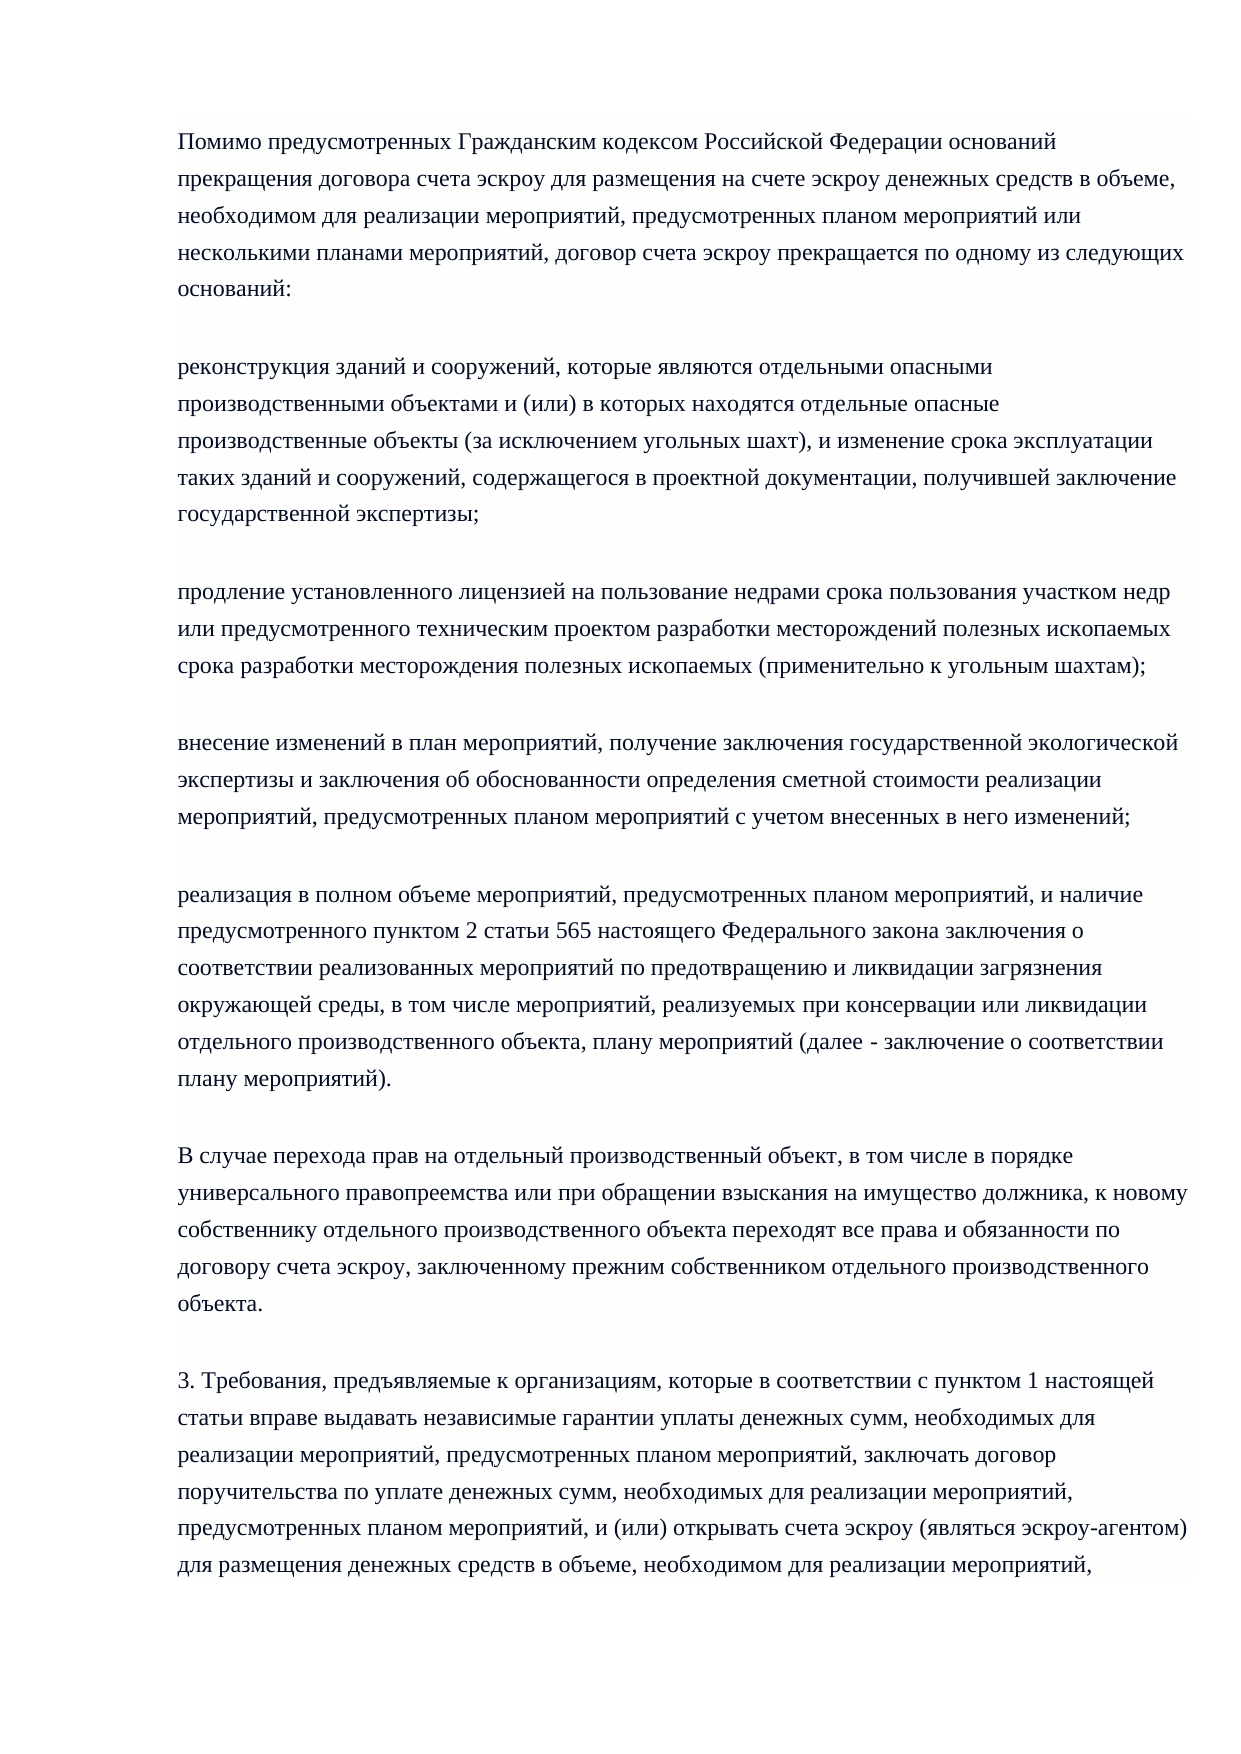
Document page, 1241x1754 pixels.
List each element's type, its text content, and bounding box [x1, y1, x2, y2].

text реконструкция зданий и сооружений, которые являются отдельными опасными производственными объектами и (или) в которых находятся отдельные опасные производственные объекты (за исключением угольных шахт), и изменение срока эксплуатации таких зданий и сооружений, содержащегося в проектной документации, получившей заключение государственной экспертизы; [177, 343, 1196, 527]
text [177, 1357, 1196, 1578]
text В случае перехода прав на отдельный производственный объект, в том числе в порядке универсального правопреемства или при обращении взыскания на имущество должника, к новому собственнику отдельного производственного объекта переходят все права и обязанности по договору счета эскроу, заключенному прежним собственником отдельного производственного объекта. [177, 1132, 1196, 1316]
text реализация в полном объеме мероприятий, предусмотренных планом мероприятий, и наличие предусмотренного пунктом 2 статьи 565 настоящего Федерального закона заключения о соответствии реализованных мероприятий по предотвращению и ликвидации загрязнения окружающей среды, в том числе мероприятий, реализуемых при консервации или ликвидации отдельного производственного объекта, плану мероприятий (далее - заключение о соответствии плану мероприятий). [177, 871, 1196, 1091]
text внесение изменений в план мероприятий, получение заключения государственной экологической экспертизы и заключения об обоснованности определения сметной стоимости реализации мероприятий, предусмотренных планом мероприятий с учетом внесенных в него изменений; [177, 719, 1196, 829]
text Помимо предусмотренных Гражданским кодексом Российской Федерации оснований прекращения договора счета эскроу для размещения на счете эскроу денежных средств в объеме, необходимом для реализации мероприятий, предусмотренных планом мероприятий или несколькими планами мероприятий, договор счета эскроу прекращается по одному из следующих оснований: [177, 118, 1196, 302]
text продление установленного лицензией на пользование недрами срока пользования участком недр или предусмотренного техническим проектом разработки месторождений полезных ископаемых срока разработки месторождения полезных ископаемых (применительно к угольным шахтам); [177, 568, 1196, 678]
